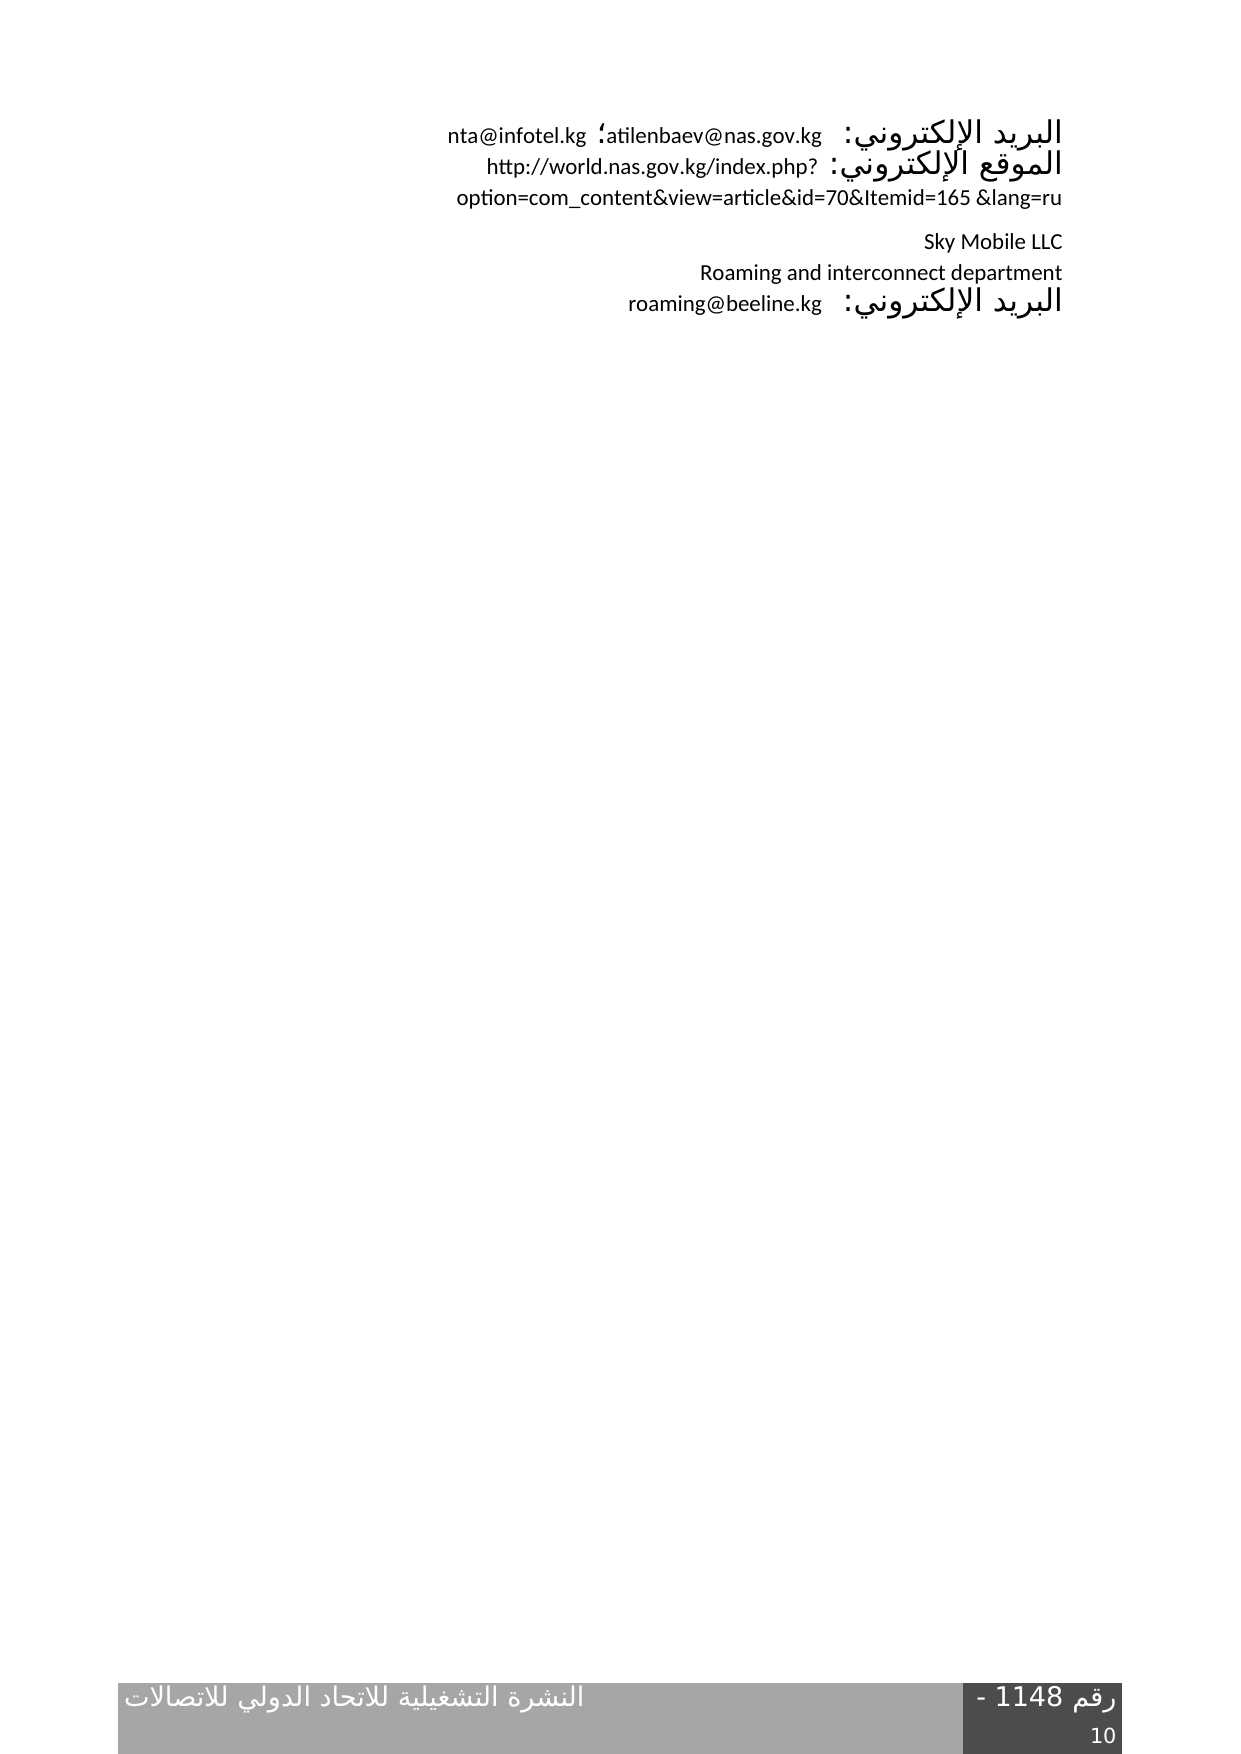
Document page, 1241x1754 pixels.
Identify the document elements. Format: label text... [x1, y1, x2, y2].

text Sky Mobile LLC Roaming and interconnect department البريد الإلكتروني: roaming@beeline.kg [118, 224, 1063, 318]
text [118, 118, 1063, 212]
